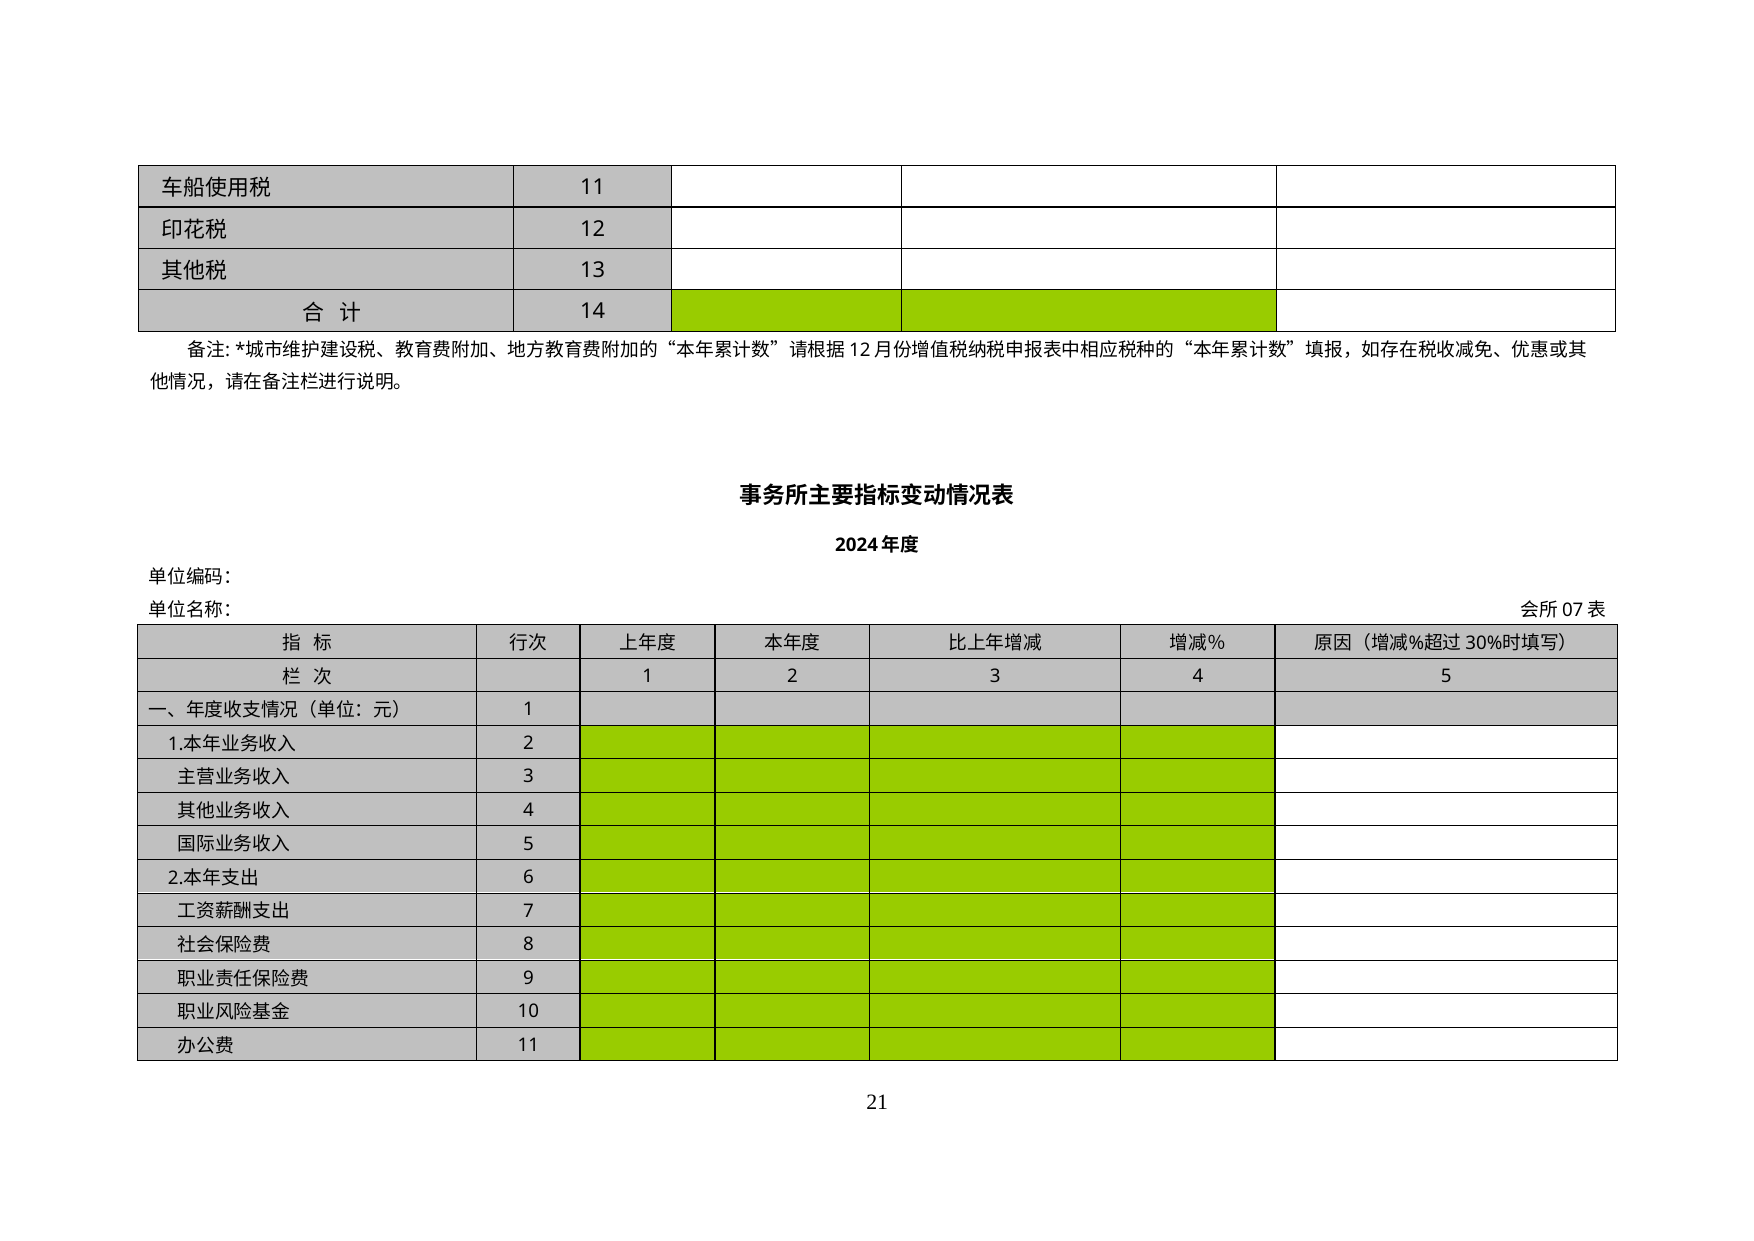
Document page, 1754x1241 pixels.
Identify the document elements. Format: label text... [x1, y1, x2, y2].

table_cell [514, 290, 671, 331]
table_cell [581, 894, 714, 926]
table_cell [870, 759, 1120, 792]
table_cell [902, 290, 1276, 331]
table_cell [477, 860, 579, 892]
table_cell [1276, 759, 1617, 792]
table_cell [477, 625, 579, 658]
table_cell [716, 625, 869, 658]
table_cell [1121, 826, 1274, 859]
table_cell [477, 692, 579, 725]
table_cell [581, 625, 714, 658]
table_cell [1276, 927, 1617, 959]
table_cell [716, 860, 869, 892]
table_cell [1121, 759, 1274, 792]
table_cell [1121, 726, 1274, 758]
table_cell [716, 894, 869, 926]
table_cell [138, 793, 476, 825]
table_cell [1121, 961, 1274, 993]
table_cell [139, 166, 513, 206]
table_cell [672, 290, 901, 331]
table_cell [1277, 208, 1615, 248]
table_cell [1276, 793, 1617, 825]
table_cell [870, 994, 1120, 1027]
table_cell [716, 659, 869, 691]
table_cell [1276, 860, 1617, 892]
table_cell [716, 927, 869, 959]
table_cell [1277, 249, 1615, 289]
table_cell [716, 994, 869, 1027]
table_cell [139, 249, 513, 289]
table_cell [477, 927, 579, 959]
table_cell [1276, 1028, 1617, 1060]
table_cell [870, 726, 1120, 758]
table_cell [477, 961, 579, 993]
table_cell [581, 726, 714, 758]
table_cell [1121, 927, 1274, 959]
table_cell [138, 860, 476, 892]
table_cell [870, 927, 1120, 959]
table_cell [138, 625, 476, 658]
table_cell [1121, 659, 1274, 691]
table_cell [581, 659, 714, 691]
text 备注: *城市维护建设税、教育费附加、地方教育费附加的“本年累计数”请根据12月份增值税纳税申报表中相应税种的“本年累计数”填报，如存在税收减免、优惠或其他情况，请在备注栏进行说明。 [150, 332, 1604, 397]
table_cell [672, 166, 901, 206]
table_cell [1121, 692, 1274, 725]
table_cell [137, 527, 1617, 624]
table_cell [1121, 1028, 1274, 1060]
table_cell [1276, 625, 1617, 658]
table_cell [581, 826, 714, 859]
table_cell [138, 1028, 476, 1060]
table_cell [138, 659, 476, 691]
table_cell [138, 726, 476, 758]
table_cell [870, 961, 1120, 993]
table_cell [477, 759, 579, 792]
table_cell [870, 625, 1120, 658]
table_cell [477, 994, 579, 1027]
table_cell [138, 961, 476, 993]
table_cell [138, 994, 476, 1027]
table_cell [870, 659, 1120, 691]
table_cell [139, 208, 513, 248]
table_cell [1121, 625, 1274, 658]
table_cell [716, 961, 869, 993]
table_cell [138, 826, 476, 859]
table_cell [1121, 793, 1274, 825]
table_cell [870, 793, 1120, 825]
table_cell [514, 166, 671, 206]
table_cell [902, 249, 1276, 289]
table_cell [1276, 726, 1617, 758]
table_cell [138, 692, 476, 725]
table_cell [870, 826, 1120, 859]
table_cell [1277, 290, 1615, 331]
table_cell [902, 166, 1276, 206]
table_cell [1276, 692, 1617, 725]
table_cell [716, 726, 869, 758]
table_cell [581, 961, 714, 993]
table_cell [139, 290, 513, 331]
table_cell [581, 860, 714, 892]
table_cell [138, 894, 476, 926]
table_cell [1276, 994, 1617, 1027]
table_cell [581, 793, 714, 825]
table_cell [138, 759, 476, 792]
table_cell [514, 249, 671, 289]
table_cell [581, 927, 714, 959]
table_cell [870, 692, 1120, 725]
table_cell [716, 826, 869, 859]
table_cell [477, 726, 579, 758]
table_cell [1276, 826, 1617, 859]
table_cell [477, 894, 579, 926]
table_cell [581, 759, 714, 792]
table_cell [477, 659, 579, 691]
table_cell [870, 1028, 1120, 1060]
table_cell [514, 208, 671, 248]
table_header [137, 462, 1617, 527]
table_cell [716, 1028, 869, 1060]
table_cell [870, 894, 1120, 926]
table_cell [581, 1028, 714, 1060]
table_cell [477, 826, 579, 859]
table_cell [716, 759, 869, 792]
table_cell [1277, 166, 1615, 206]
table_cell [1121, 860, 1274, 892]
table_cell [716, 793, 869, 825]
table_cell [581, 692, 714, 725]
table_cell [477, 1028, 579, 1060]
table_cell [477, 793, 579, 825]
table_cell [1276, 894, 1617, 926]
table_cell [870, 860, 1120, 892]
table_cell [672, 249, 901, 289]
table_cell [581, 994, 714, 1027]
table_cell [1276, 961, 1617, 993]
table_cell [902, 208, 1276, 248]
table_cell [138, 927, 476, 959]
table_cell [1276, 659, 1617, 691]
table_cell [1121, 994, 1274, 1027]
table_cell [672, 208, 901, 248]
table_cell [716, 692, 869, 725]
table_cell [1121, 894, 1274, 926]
